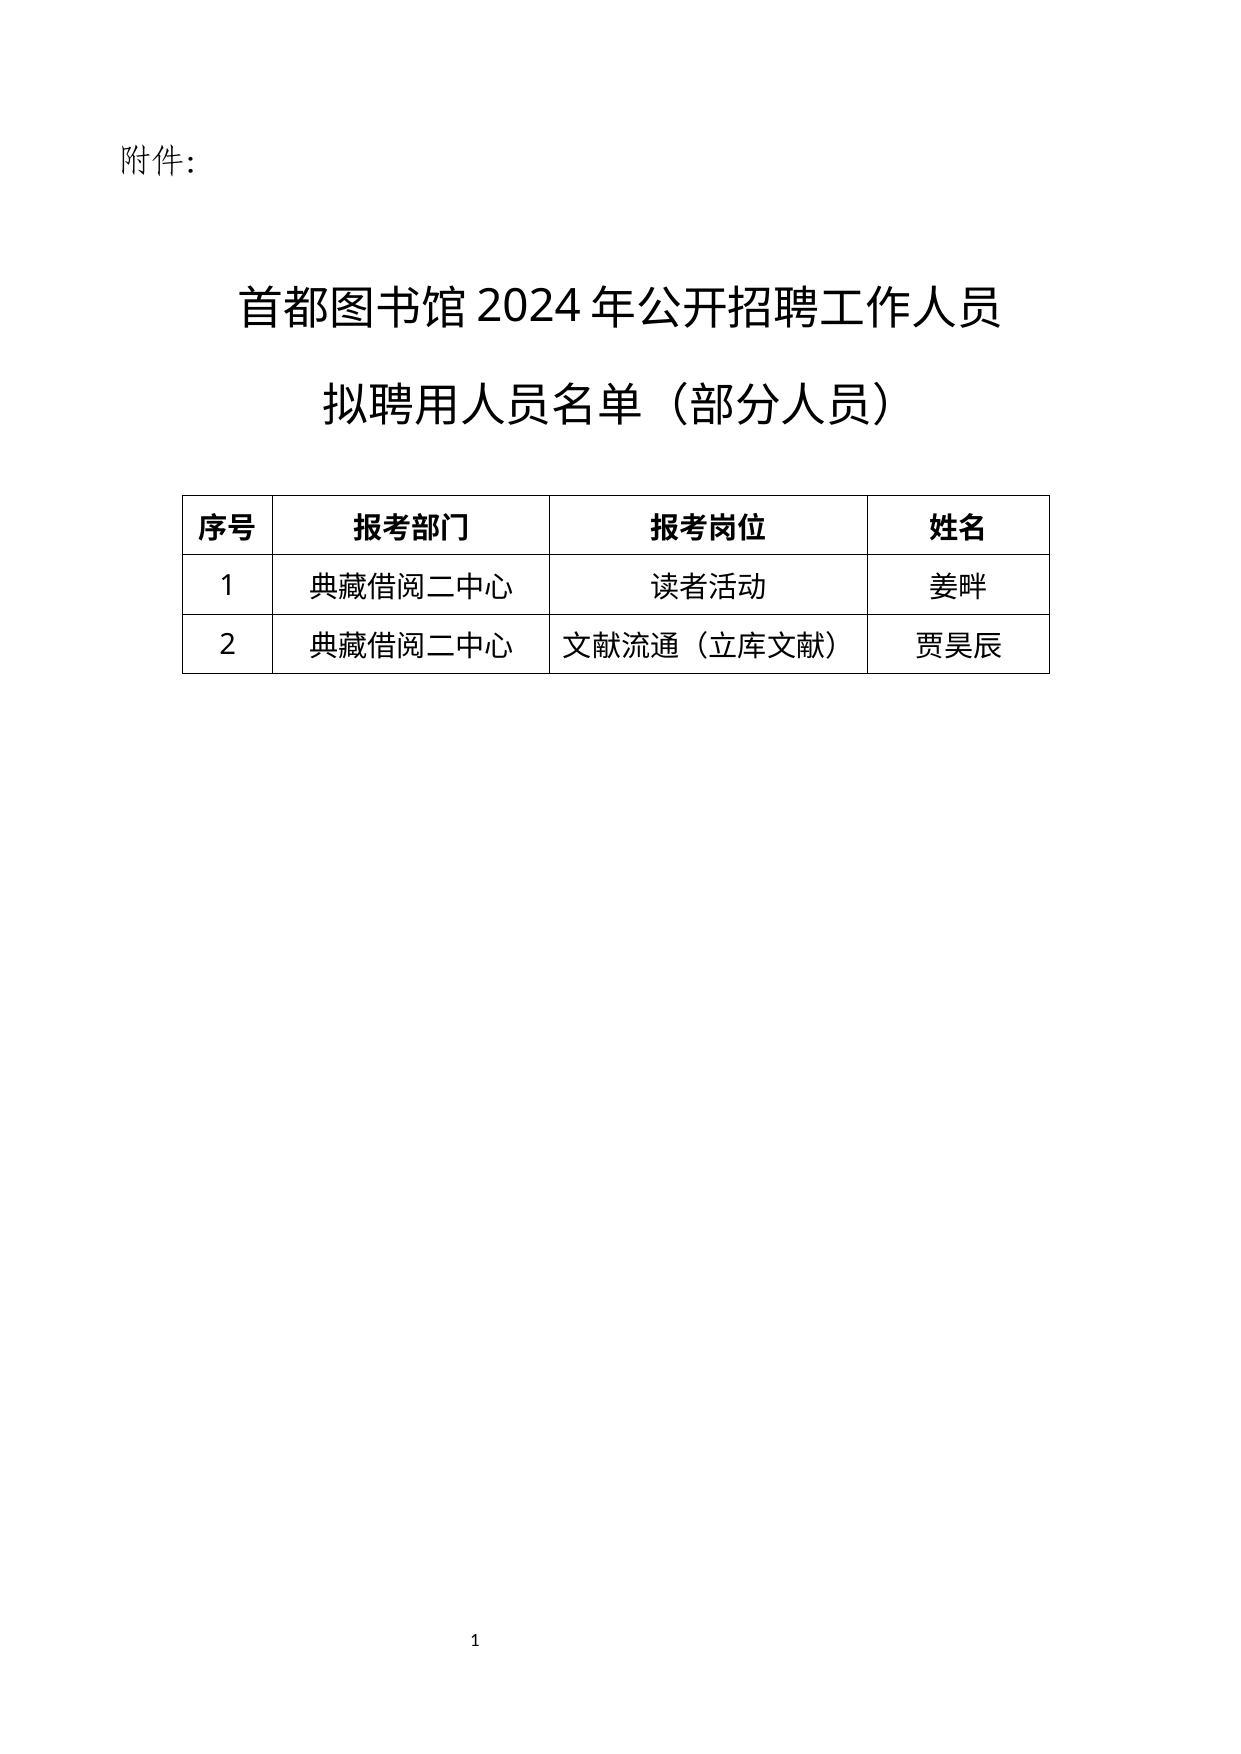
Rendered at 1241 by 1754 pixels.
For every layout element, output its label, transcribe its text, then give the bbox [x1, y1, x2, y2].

text 首都图书馆2024年公开招聘工作人员 [118, 255, 1122, 353]
table_cell 2 [183, 615, 272, 672]
table_cell 典藏借阅二中心 [273, 615, 549, 672]
table_header 姓名 [868, 496, 1049, 554]
table_cell 文献流通（立库文献） [550, 615, 867, 672]
text 附件： [118, 125, 1122, 190]
table_header 序号 [183, 496, 272, 554]
table_cell 姜畔 [868, 555, 1049, 613]
table_header 报考部门 [273, 496, 549, 554]
text 拟聘用人员名单（部分人员） [118, 353, 1122, 450]
table_cell 1 [183, 555, 272, 613]
table_cell 典藏借阅二中心 [273, 555, 549, 613]
table_header 报考岗位 [550, 496, 867, 554]
table_cell 读者活动 [550, 555, 867, 613]
table_cell 贾昊辰 [868, 615, 1049, 672]
